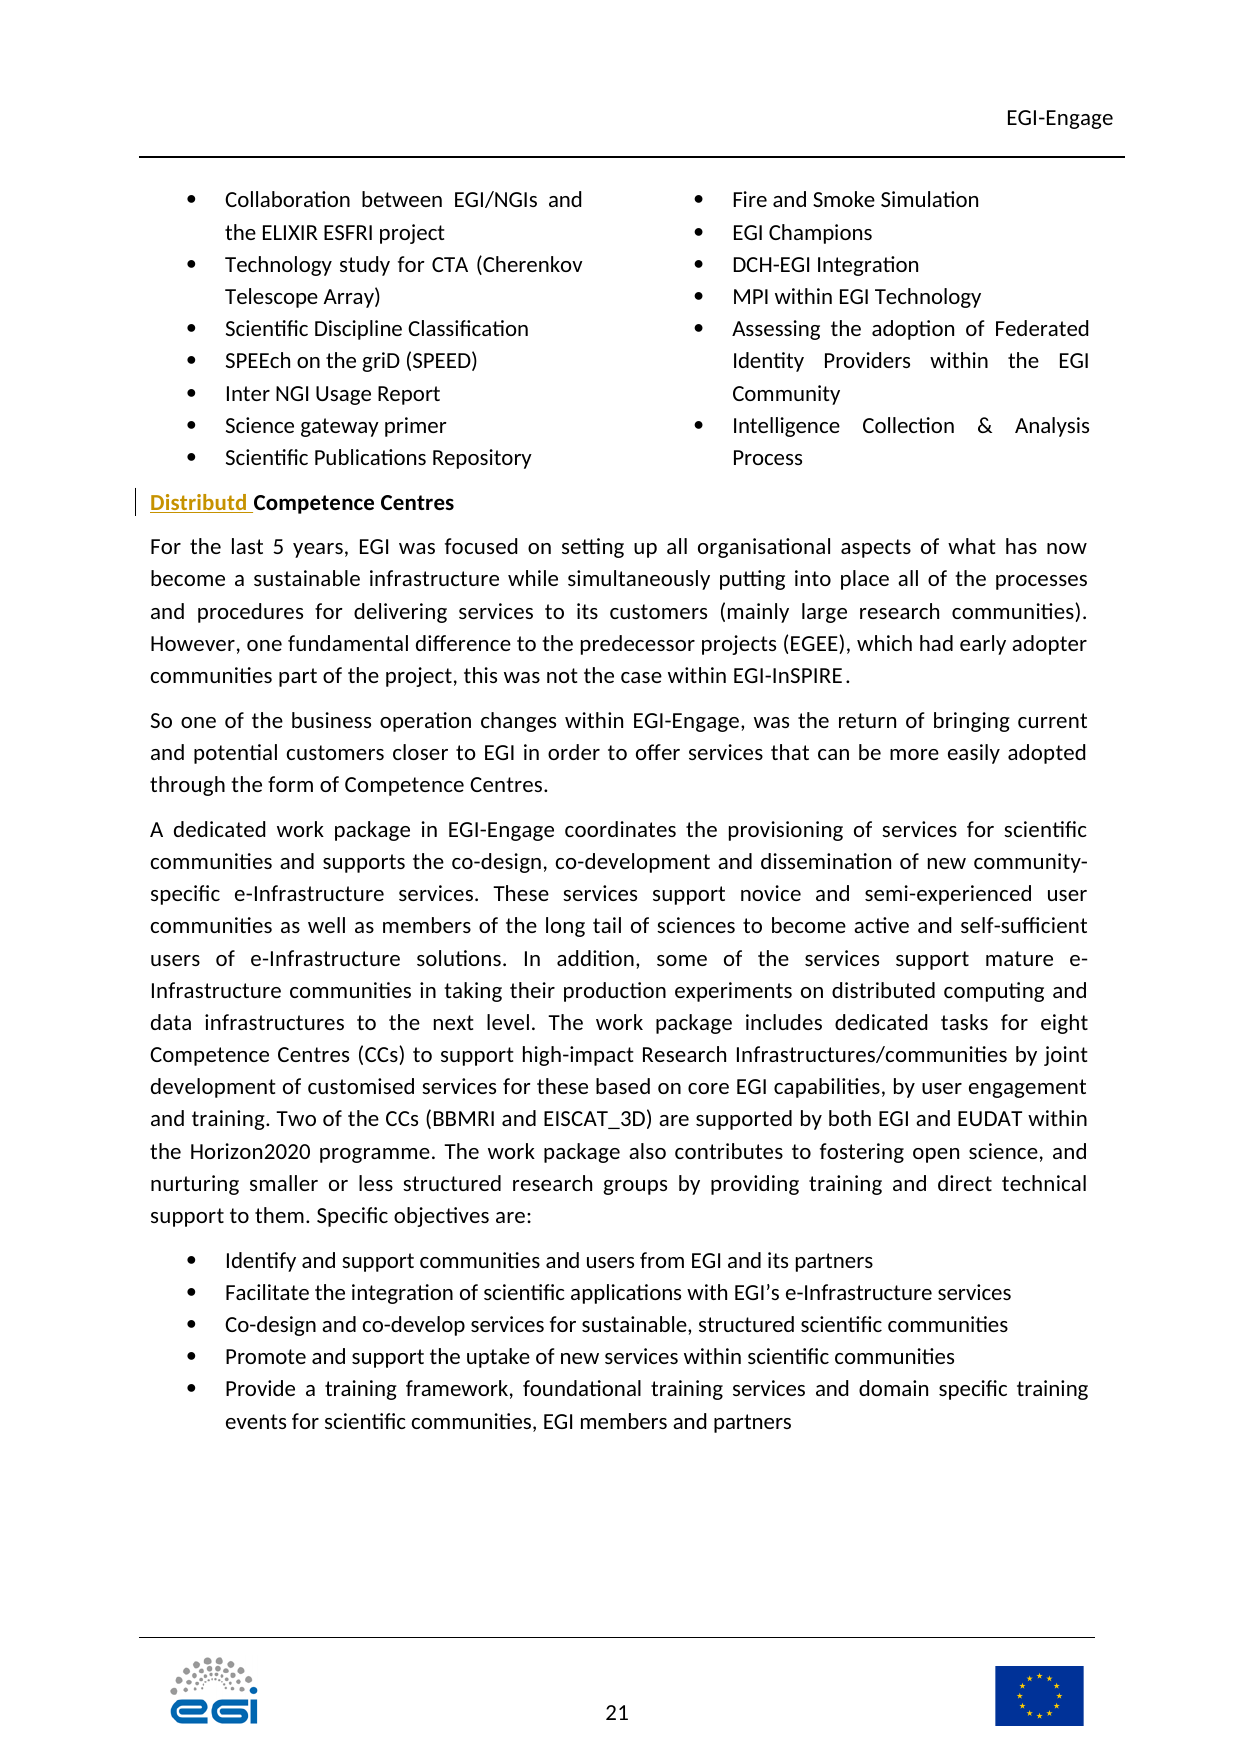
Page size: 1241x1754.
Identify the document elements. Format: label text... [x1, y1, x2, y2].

text So one of the business operation changes within EGI-Engage, was the return of bringing current and potential customers closer to EGI in order to offer services that can be more easily adopted through the form of Competence Centres. [150, 706, 1090, 798]
list SPEEch on the griD (SPEED) [187, 346, 583, 374]
list Fire and Smoke Simulation [694, 186, 1090, 213]
list Assessing the adoption of Federated Identity Providers within the EGI Community [694, 314, 1090, 407]
list EGI Champions [694, 218, 1090, 246]
text A dedicated work package in EGI-Engage coordinates the provisioning of services for scientific communities and supports the co-design, co-development and dissemination of new community-specific e-Infrastructure services. These services support novice and semi-experienced user communities as well as members of the long tail of sciences to become active and self-sufficient users of e-Infrastructure solutions. In addition, some of the services support mature e-Infrastructure communities in taking their production experiments on distributed computing and data infrastructures to the next level. The work package includes dedicated tasks for eight Competence Centres (CCs) to support high-impact Research Infrastructures/communities by joint development of customised services for these based on core EGI capabilities, by user engagement and training. Two of the CCs (BBMRI and EISCAT_3D) are supported by both EGI and EUDAT within the Horizon2020 programme. The work package also contributes to fostering open science, and nurturing smaller or less structured research groups by providing training and direct technical support to them. Specific objectives are: [150, 815, 1090, 1229]
list Identify and support communities and users from EGI and its partners [187, 1246, 1090, 1274]
picture [995, 1666, 1084, 1726]
list MPI within EGI Technology [694, 282, 1090, 310]
text For the last 5 years, EGI was focused on setting up all organisational aspects of what has now become a sustainable infrastructure while simultaneously putting into place all of the processes and procedures for delivering services to its customers (mainly large research communities). However, one fundamental difference to the predecessor projects (EGEE), which had early adopter communities part of the project, this was not the case within EGI-InSPIRE. [150, 532, 1090, 689]
list Co-design and co-develop services for sustainable, structured scientific communities [187, 1310, 1090, 1338]
text Competence Centres [150, 488, 1090, 516]
list Science gateway primer [187, 411, 583, 439]
list DCH-EGI Integration [694, 250, 1090, 278]
list Technology study for CTA (Cherenkov Telescope Array) [187, 250, 583, 310]
list Inter NGI Usage Report [187, 379, 583, 407]
list Collaboration between EGI/NGIs and the ELIXIR ESFRI project [187, 186, 583, 246]
list Promote and support the uptake of new services within scientific communities [187, 1342, 1090, 1370]
list Scientific Discipline Classification [187, 314, 583, 342]
list Intelligence Collection & Analysis Process [694, 411, 1090, 471]
list Facilitate the integration of scientific applications with EGI’s e-Infrastructure services [187, 1278, 1090, 1306]
list Scientific Publications Repository [187, 443, 583, 471]
list Provide a training framework, foundational training services and domain specific training events for scientific communities, EGI members and partners [187, 1374, 1090, 1435]
picture [150, 1655, 276, 1726]
